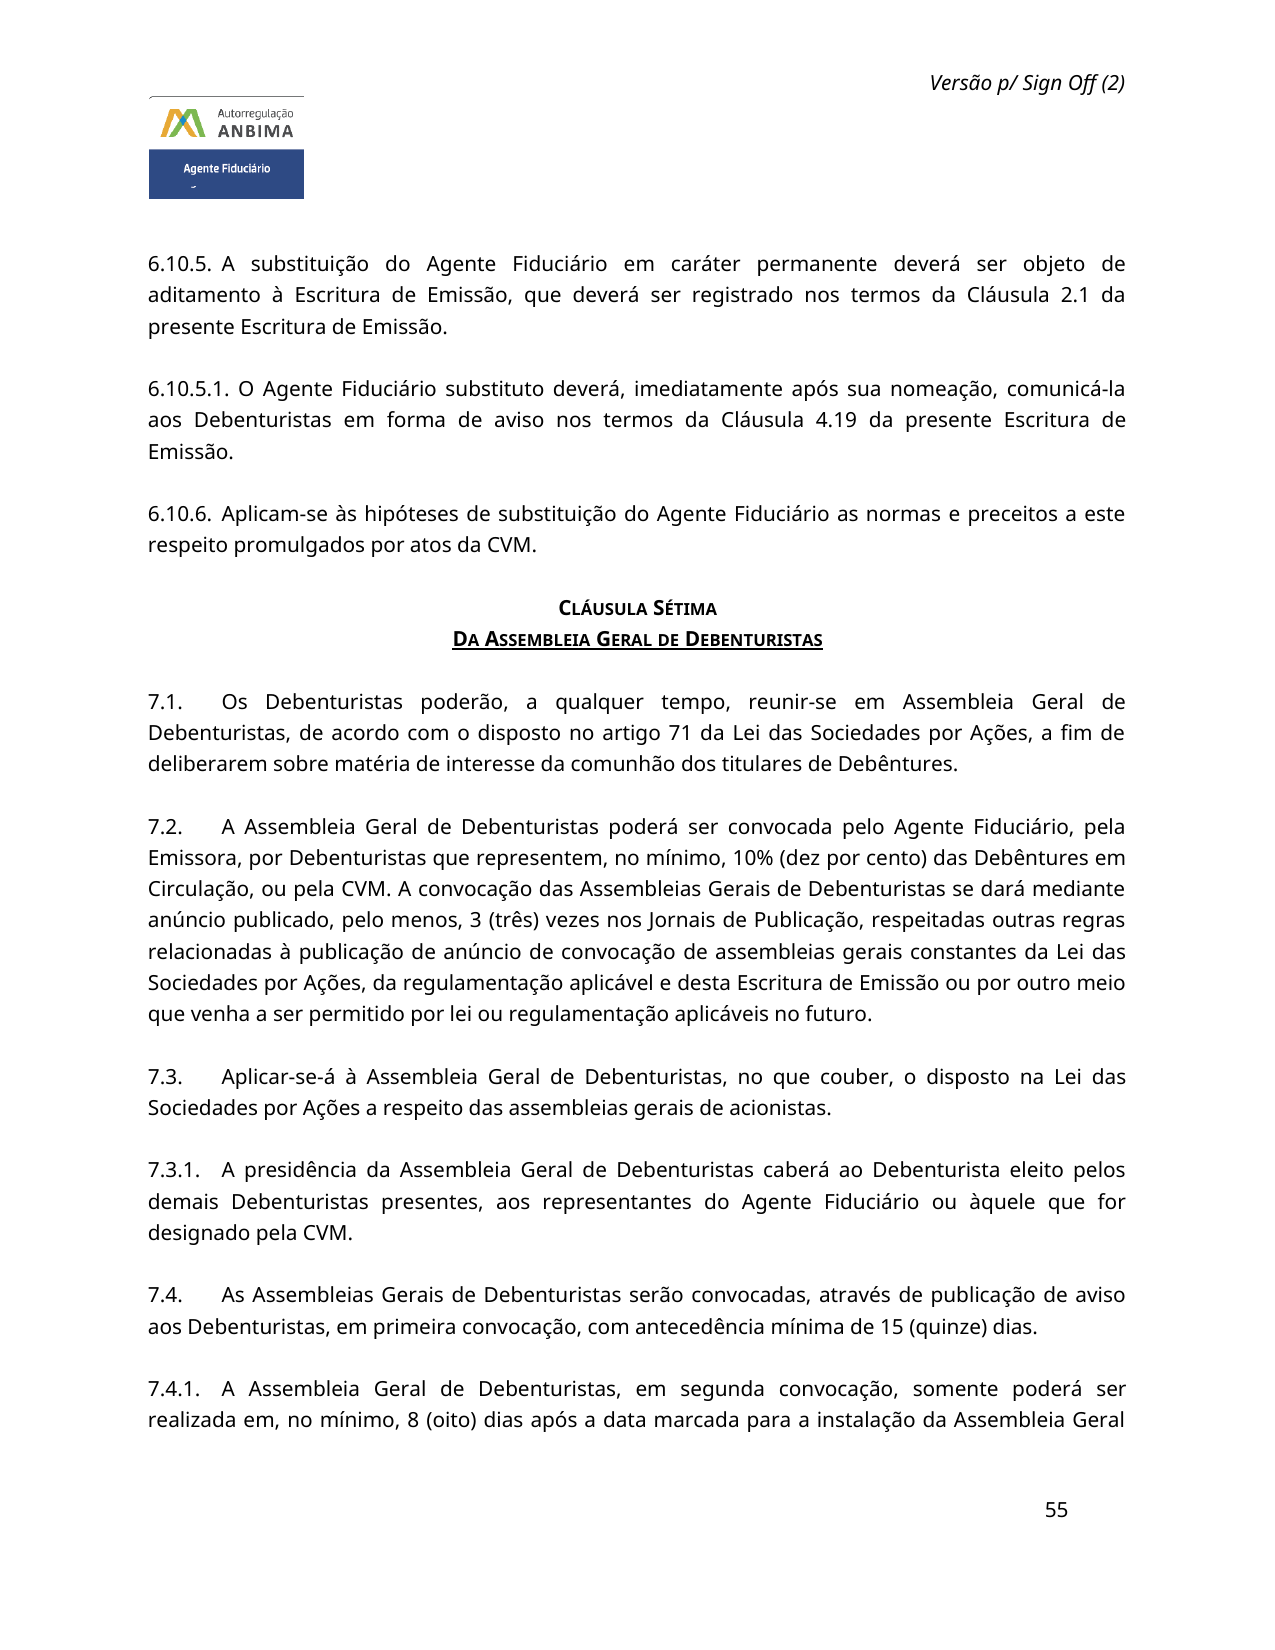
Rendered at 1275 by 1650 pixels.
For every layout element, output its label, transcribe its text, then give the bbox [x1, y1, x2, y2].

subtitle Da Assembleia Geral de Debenturistas [148, 622, 1127, 653]
text 7.4. As Assembleias Gerais de Debenturistas serão convocadas, através de publicação de aviso aos Debenturistas, em primeira convocação, com antecedência mínima de 15 (quinze) dias. [148, 1278, 1127, 1340]
text 6.10.6. Aplicam-se às hipóteses de substituição do Agente Fiduciário as normas e preceitos a este respeito promulgados por atos da CVM. [148, 497, 1127, 559]
text 6.10.5.1. O Agente Fiduciário substituto deverá, imediatamente após sua nomeação, comunicá-la aos Debenturistas em forma de aviso nos termos da Cláusula 4.19 da presente Escritura de Emissão. [148, 372, 1127, 465]
text 7.2. A Assembleia Geral de Debenturistas poderá ser convocada pelo Agente Fiduciário, pela Emissora, por Debenturistas que representem, no mínimo, 10% (dez por cento) das Debêntures em Circulação, ou pela CVM. A convocação das Assembleias Gerais de Debenturistas se dará mediante anúncio publicado, pelo menos, 3 (três) vezes nos Jornais de Publicação, respeitadas outras regras relacionadas à publicação de anúncio de convocação de assembleias gerais constantes da Lei das Sociedades por Ações, da regulamentação aplicável e desta Escritura de Emissão ou por outro meio que venha a ser permitido por lei ou regulamentação aplicáveis no futuro. [148, 809, 1127, 1028]
picture [147, 96, 304, 198]
text 7.1. Os Debenturistas poderão, a qualquer tempo, reunir-se em Assembleia Geral de Debenturistas, de acordo com o disposto no artigo 71 da Lei das Sociedades por Ações, a fim de deliberarem sobre matéria de interesse da comunhão dos titulares de Debêntures. [148, 684, 1127, 778]
subtitle Cláusula Sétima [148, 590, 1127, 622]
text 7.3. Aplicar-se-á à Assembleia Geral de Debenturistas, no que couber, o disposto na Lei das Sociedades por Ações a respeito das assembleias gerais de acionistas. [148, 1059, 1127, 1122]
text 7.3.1. A presidência da Assembleia Geral de Debenturistas caberá ao Debenturista eleito pelos demais Debenturistas presentes, aos representantes do Agente Fiduciário ou àquele que for designado pela CVM. [148, 1153, 1127, 1247]
text 6.10.5. A substituição do Agente Fiduciário em caráter permanente deverá ser objeto de aditamento à Escritura de Emissão, que deverá ser registrado nos termos da Cláusula 2.1 da presente Escritura de Emissão. [148, 247, 1127, 340]
